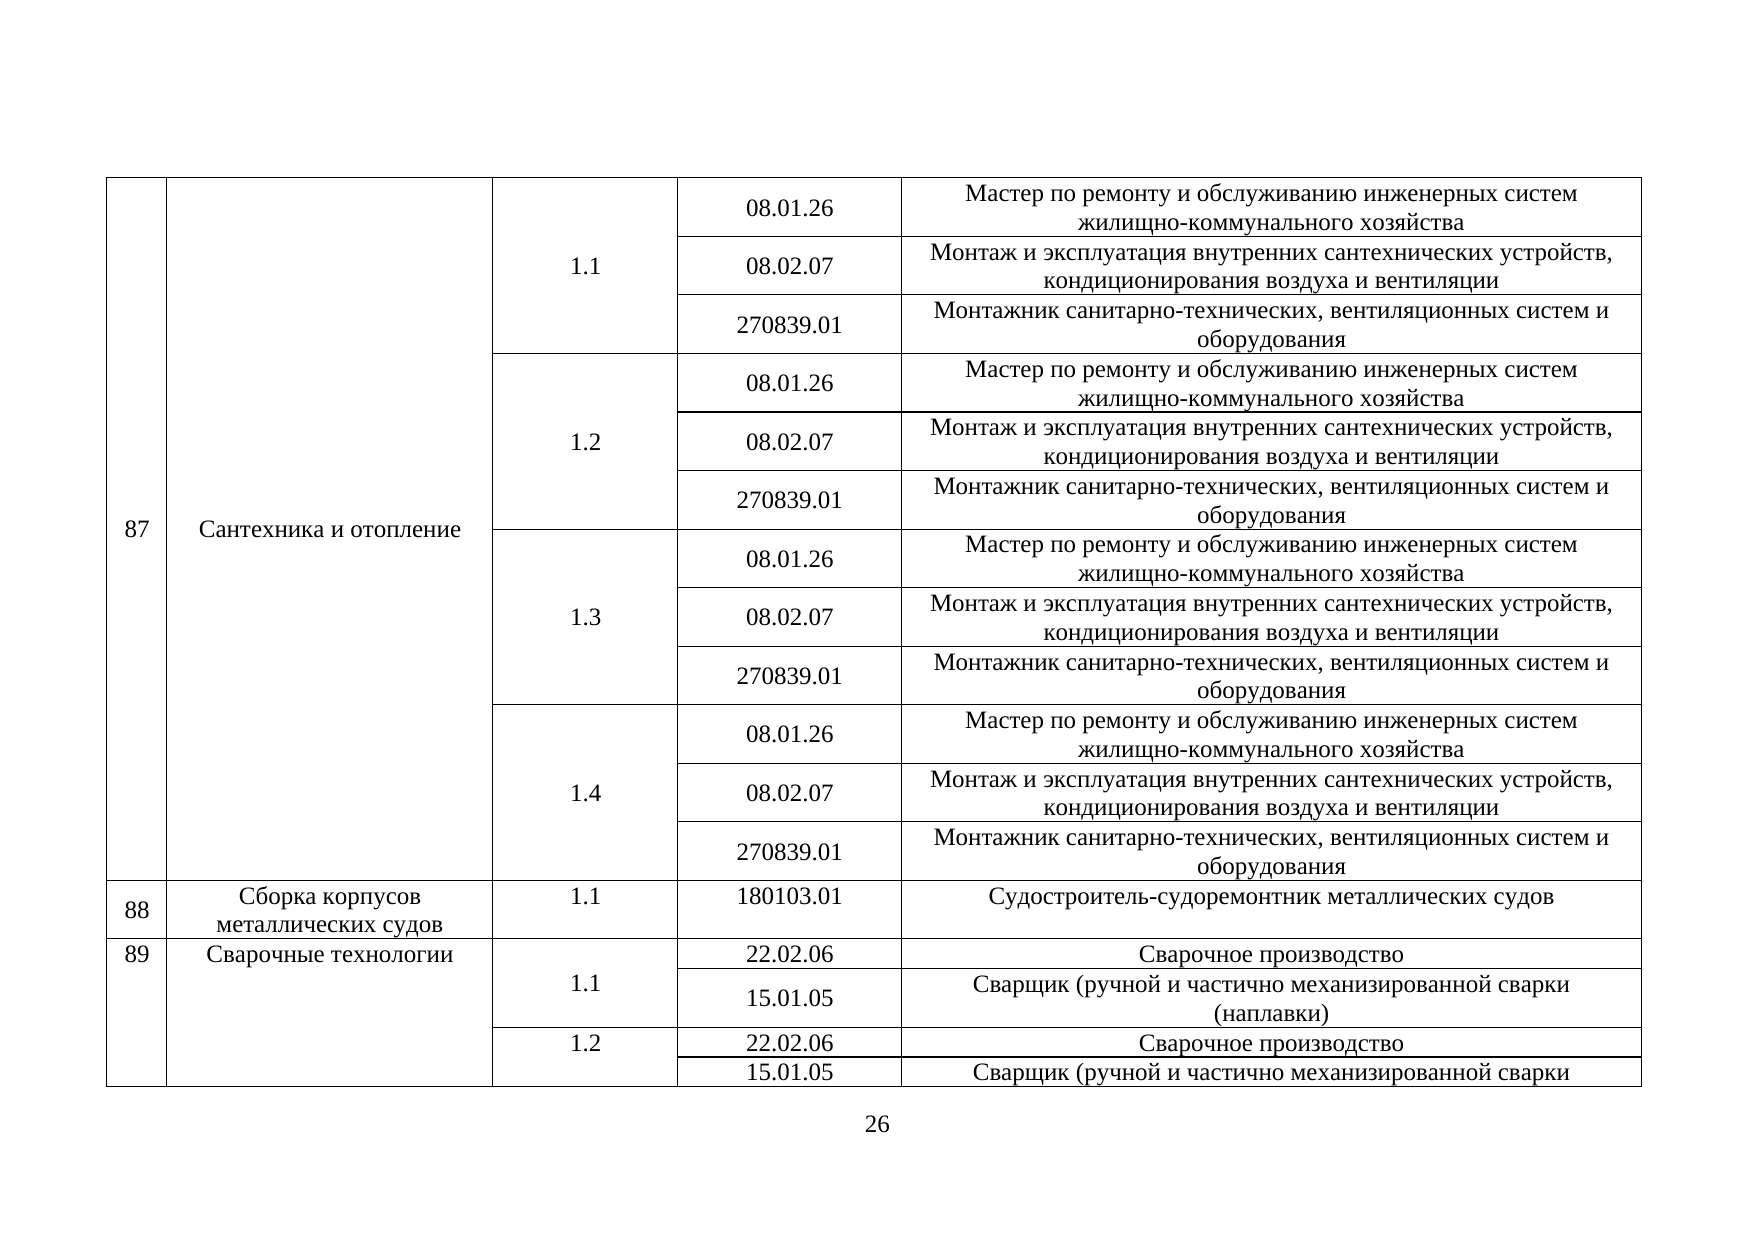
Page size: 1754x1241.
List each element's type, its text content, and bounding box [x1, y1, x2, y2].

table_cell 270839.01 [678, 647, 901, 704]
table_cell 87 [107, 178, 166, 880]
table_cell 89 [107, 939, 166, 1086]
table_cell 1.3 [493, 530, 677, 704]
table_cell 15.01.05 [678, 969, 901, 1027]
table_cell Сварочное производство [902, 1028, 1641, 1056]
table_cell 08.02.07 [678, 237, 901, 294]
table_cell 08.01.26 [678, 354, 901, 411]
table_cell Монтажник санитарно-технических, вентиляционных систем и оборудования [902, 471, 1641, 528]
table_cell 1.1 [493, 939, 677, 1027]
table_cell Мастер по ремонту и обслуживанию инженерных систем жилищно-коммунального хозяйства [902, 354, 1641, 411]
table_cell 08.02.07 [678, 413, 901, 470]
table_cell 1.1 [493, 178, 677, 353]
table_cell 270839.01 [678, 471, 901, 528]
table_cell Монтаж и эксплуатация внутренних сантехнических устройств, кондиционирования воздуха и вентиляции [902, 237, 1641, 294]
table_cell Монтажник санитарно-технических, вентиляционных систем и оборудования [902, 822, 1641, 880]
table_cell 08.01.26 [678, 705, 901, 763]
table_cell Судостроитель-судоремонтник металлических судов [902, 881, 1641, 938]
table_cell 08.02.07 [678, 764, 901, 821]
table_cell Монтажник санитарно-технических, вентиляционных систем и оборудования [902, 295, 1641, 353]
table_cell Мастер по ремонту и обслуживанию инженерных систем жилищно-коммунального хозяйства [902, 178, 1641, 236]
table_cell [902, 1058, 1641, 1086]
table_cell 08.02.07 [678, 588, 901, 646]
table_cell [902, 969, 1641, 1027]
table_cell 15.01.05 [678, 1058, 901, 1086]
table_cell Мастер по ремонту и обслуживанию инженерных систем жилищно-коммунального хозяйства [902, 530, 1641, 587]
table_cell 180103.01 [678, 881, 901, 938]
table_cell 22.02.06 [678, 1028, 901, 1056]
table_cell 1.2 [493, 354, 677, 528]
table_cell Сварочное производство [902, 939, 1641, 968]
table_cell 08.01.26 [678, 178, 901, 236]
table_cell Монтажник санитарно-технических, вентиляционных систем и оборудования [902, 647, 1641, 704]
table_cell Сборка корпусов металлических судов [167, 881, 492, 938]
table_cell Мастер по ремонту и обслуживанию инженерных систем жилищно-коммунального хозяйства [902, 705, 1641, 763]
table_cell Монтаж и эксплуатация внутренних сантехнических устройств, кондиционирования воздуха и вентиляции [902, 413, 1641, 470]
table_cell 270839.01 [678, 822, 901, 880]
table_cell Монтаж и эксплуатация внутренних сантехнических устройств, кондиционирования воздуха и вентиляции [902, 588, 1641, 646]
table_cell Сантехника и отопление [167, 178, 492, 880]
table_cell 22.02.06 [678, 939, 901, 968]
table_cell 1.1 [493, 881, 677, 938]
table_cell Сварочные технологии [167, 939, 492, 1086]
table_cell 1.4 [493, 705, 677, 880]
table_cell 270839.01 [678, 295, 901, 353]
table_cell 1.2 [493, 1028, 677, 1086]
table_cell 88 [107, 881, 166, 938]
table_cell Монтаж и эксплуатация внутренних сантехнических устройств, кондиционирования воздуха и вентиляции [902, 764, 1641, 821]
table_cell 08.01.26 [678, 530, 901, 587]
